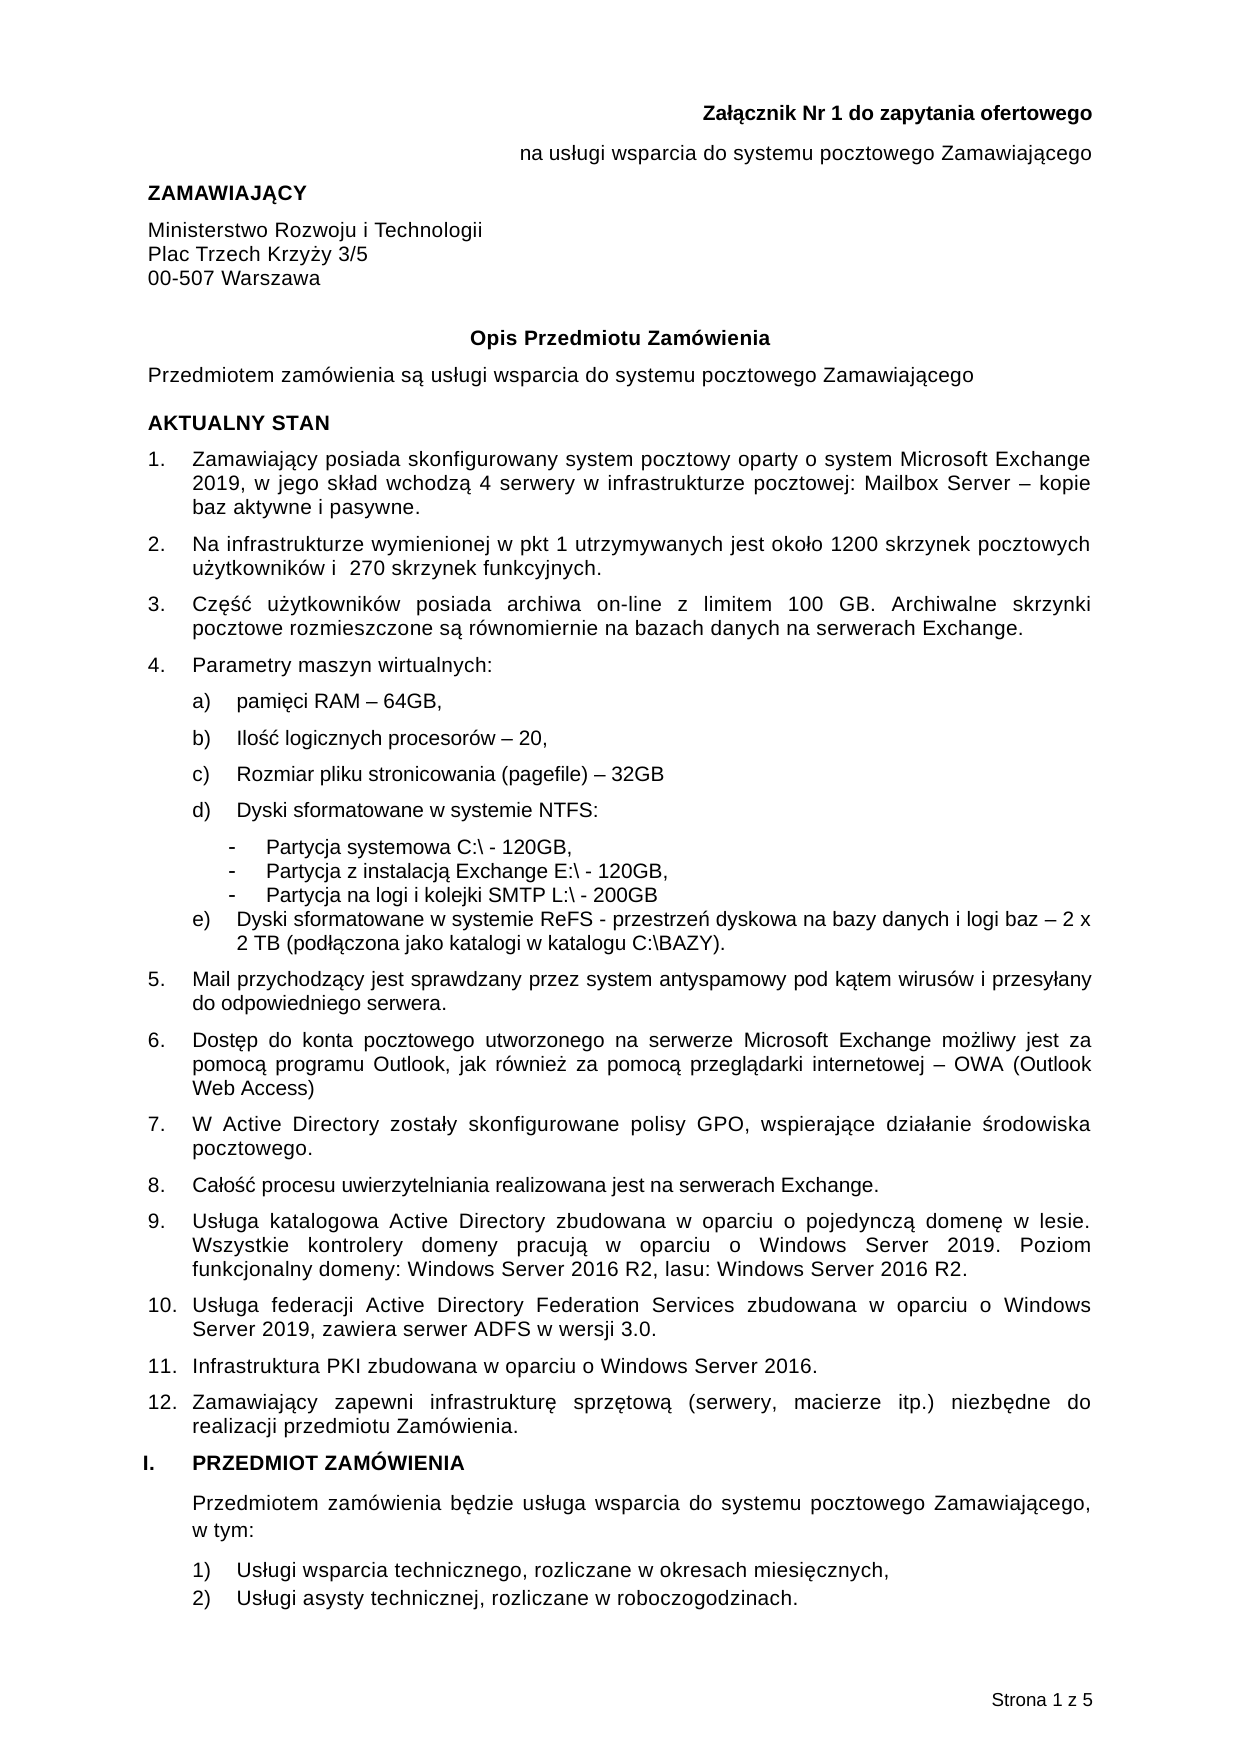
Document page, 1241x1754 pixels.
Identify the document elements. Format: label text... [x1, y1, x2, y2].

list Usługi asysty technicznej, rozliczane w roboczogodzinach. [192, 1586, 1092, 1609]
list PRZEDMIOT ZAMÓWIENIA [154, 1451, 1092, 1474]
text na usługi wsparcia do systemu pocztowego Zamawiającego [148, 141, 1092, 165]
text Plac Trzech Krzyży 3/5 [148, 242, 1092, 266]
list Infrastruktura PKI zbudowana w oparciu o Windows Server 2016. [148, 1354, 1092, 1378]
list Partycja z instalacją Exchange E:\ - 120GB, [228, 859, 1092, 883]
list Na infrastrukturze wymienionej w pkt 1 utrzymywanych jest około 1200 skrzynek pocztowych użytkowników i 270 skrzynek funkcyjnych. [148, 532, 1092, 579]
list Mail przychodzący jest sprawdzany przez system antyspamowy pod kątem wirusów i przesyłany do odpowiedniego serwera. [148, 967, 1092, 1015]
list Partycja systemowa C:\ - 120GB, [228, 835, 1092, 859]
list W Active Directory zostały skonfigurowane polisy GPO, wspierające działanie środowiska pocztowego. [148, 1112, 1092, 1160]
text Opis Przedmiotu Zamówienia [148, 326, 1092, 350]
text Ministerstwo Rozwoju i Technologii [148, 218, 1092, 242]
list Partycja na logi i kolejki SMTP L:\ - 200GB [228, 883, 1092, 907]
list Część użytkowników posiada archiwa on-line z limitem 100 GB. Archiwalne skrzynki pocztowe rozmieszczone są równomiernie na bazach danych na serwerach Exchange. [148, 592, 1092, 640]
list Dyski sformatowane w systemie NTFS: [192, 798, 1092, 822]
list Parametry maszyn wirtualnych: [148, 652, 1092, 676]
text ZAMAWIAJĄCY [148, 181, 1092, 205]
list Usługi wsparcia technicznego, rozliczane w okresach miesięcznych, [192, 1558, 1092, 1582]
list Rozmiar pliku stronicowania (pagefile) – 32GB [192, 762, 1092, 786]
list Zamawiający posiada skonfigurowany system pocztowy oparty o system Microsoft Exchange 2019, w jego skład wchodzą 4 serwery w infrastrukturze pocztowej: Mailbox Server – kopie baz aktywne i pasywne. [148, 447, 1092, 519]
list Zamawiający zapewni infrastrukturę sprzętową (serwery, macierze itp.) niezbędne do realizacji przedmiotu Zamówienia. [148, 1390, 1092, 1438]
list Usługa katalogowa Active Directory zbudowana w oparciu o pojedynczą domenę w lesie. Wszystkie kontrolery domeny pracują w oparciu o Windows Server 2019. Poziom funkcjonalny domeny: Windows Server 2016 R2, lasu: Windows Server 2016 R2. [148, 1209, 1092, 1281]
list Dostęp do konta pocztowego utworzonego na serwerze Microsoft Exchange możliwy jest za pomocą programu Outlook, jak również za pomocą przeglądarki internetowej – OWA (Outlook Web Access) [148, 1028, 1092, 1099]
text Przedmiotem zamówienia są usługi wsparcia do systemu pocztowego Zamawiającego [148, 362, 1092, 386]
subtitle AKTUALNY STAN [148, 411, 1092, 435]
list Dyski sformatowane w systemie ReFS - przestrzeń dyskowa na bazy danych i logi baz – 2 x 2 TB (podłączona jako katalogi w katalogu C:\BAZY). [192, 907, 1092, 955]
list Całość procesu uwierzytelniania realizowana jest na serwerach Exchange. [148, 1172, 1092, 1196]
text Załącznik Nr 1 do zapytania ofertowego [148, 101, 1092, 125]
text 00-507 Warszawa [148, 266, 1092, 289]
list Ilość logicznych procesorów – 20, [192, 725, 1092, 749]
text Przedmiotem zamówienia będzie usługa wsparcia do systemu pocztowego Zamawiającego, w tym: [192, 1491, 1092, 1542]
list Usługa federacji Active Directory Federation Services zbudowana w oparciu o Windows Server 2019, zawiera serwer ADFS w wersji 3.0. [148, 1293, 1092, 1341]
list pamięci RAM – 64GB, [192, 689, 1092, 713]
